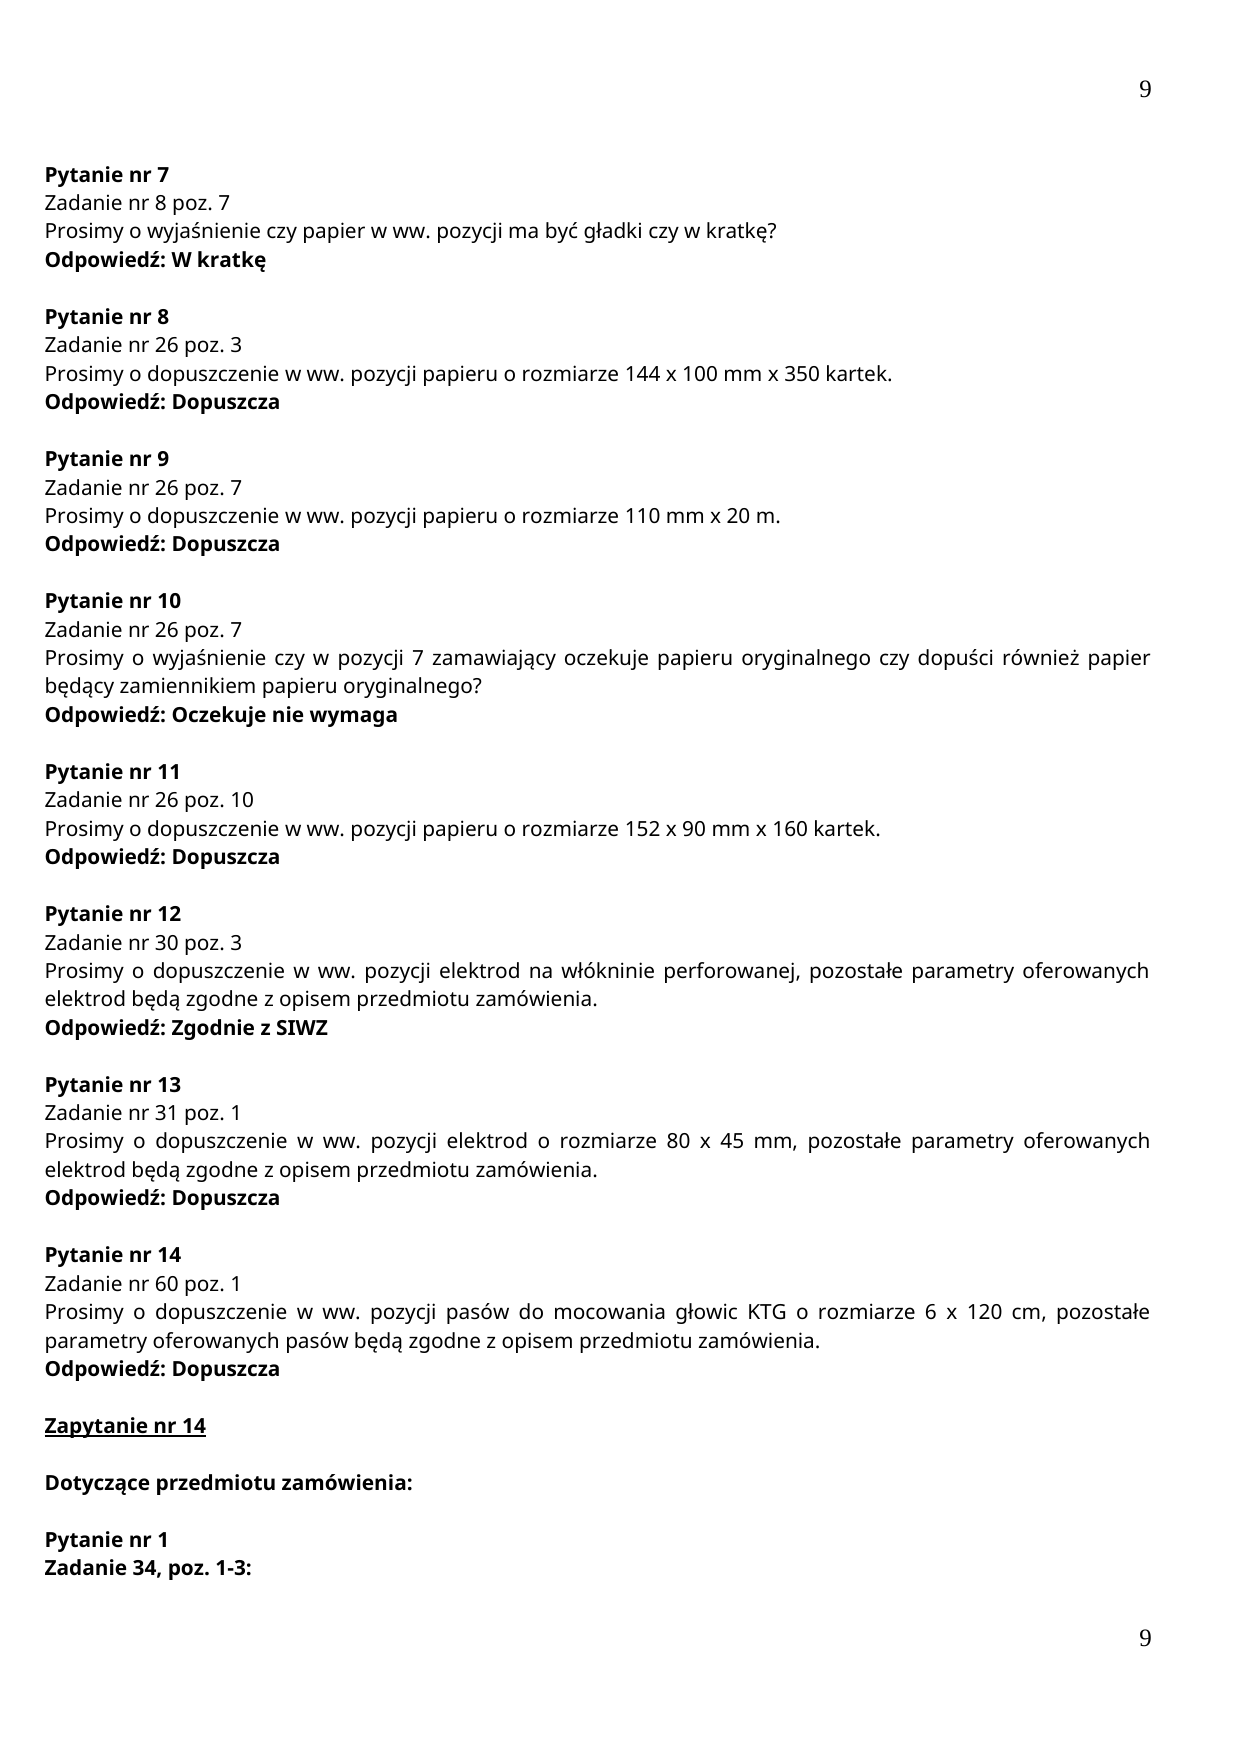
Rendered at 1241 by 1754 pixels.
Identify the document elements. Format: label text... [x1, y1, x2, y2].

text Pytanie nr 14 [44, 1240, 1152, 1269]
text Prosimy o wyjaśnienie czy w pozycji 7 zamawiający oczekuje papieru oryginalnego czy dopuści również papier będący zamiennikiem papieru oryginalnego? [44, 643, 1152, 700]
text Zadanie nr 30 poz. 3 [44, 928, 1152, 956]
text Prosimy o dopuszczenie w ww. pozycji elektrod o rozmiarze 80 x 45 mm, pozostałe parametry oferowanych elektrod będą zgodne z opisem przedmiotu zamówienia. [44, 1127, 1152, 1183]
text Zadanie nr 26 poz. 3 [44, 330, 1152, 359]
text Zadanie nr 26 poz. 7 [44, 615, 1152, 643]
text Pytanie nr 13 [44, 1070, 1152, 1098]
text Prosimy o dopuszczenie w ww. pozycji elektrod na włókninie perforowanej, pozostałe parametry oferowanych elektrod będą zgodne z opisem przedmiotu zamówienia. [44, 956, 1152, 1013]
text Prosimy o dopuszczenie w ww. pozycji pasów do mocowania głowic KTG o rozmiarze 6 x 120 cm, pozostałe parametry oferowanych pasów będą zgodne z opisem przedmiotu zamówienia. [44, 1297, 1152, 1354]
text Zadanie nr 8 poz. 7 [44, 188, 1152, 217]
text Pytanie nr 1 [44, 1525, 1152, 1553]
text Zadanie nr 26 poz. 10 [44, 785, 1152, 814]
text Prosimy o dopuszczenie w ww. pozycji papieru o rozmiarze 144 x 100 mm x 350 kartek. [44, 359, 1152, 387]
text Pytanie nr 7 [44, 160, 1152, 188]
text Pytanie nr 8 [44, 302, 1152, 330]
text Odpowiedź: Dopuszcza [44, 842, 1152, 871]
text Odpowiedź: Dopuszcza [44, 529, 1152, 558]
text Pytanie nr 9 [44, 444, 1152, 473]
text Odpowiedź: Dopuszcza [44, 387, 1152, 416]
text Odpowiedź: Oczekuje nie wymaga [44, 700, 1152, 728]
text Zadanie nr 31 poz. 1 [44, 1098, 1152, 1127]
text Zadanie 34, poz. 1-3: [44, 1553, 1152, 1582]
text Prosimy o dopuszczenie w ww. pozycji papieru o rozmiarze 152 x 90 mm x 160 kartek. [44, 814, 1152, 842]
text Pytanie nr 11 [44, 757, 1152, 785]
text Odpowiedź: W kratkę [44, 245, 1152, 273]
text Zadanie nr 60 poz. 1 [44, 1269, 1152, 1297]
text Odpowiedź: Dopuszcza [44, 1354, 1152, 1383]
text Prosimy o wyjaśnienie czy papier w ww. pozycji ma być gładki czy w kratkę? [44, 217, 1152, 245]
text Odpowiedź: Dopuszcza [44, 1183, 1152, 1212]
text Odpowiedź: Zgodnie z SIWZ [44, 1013, 1152, 1041]
text Pytanie nr 12 [44, 899, 1152, 928]
text Pytanie nr 10 [44, 586, 1152, 615]
text Dotyczące przedmiotu zamówienia: [44, 1468, 1152, 1496]
text Zadanie nr 26 poz. 7 [44, 473, 1152, 501]
text Prosimy o dopuszczenie w ww. pozycji papieru o rozmiarze 110 mm x 20 m. [44, 501, 1152, 529]
text Zapytanie nr 14 [44, 1411, 1152, 1439]
